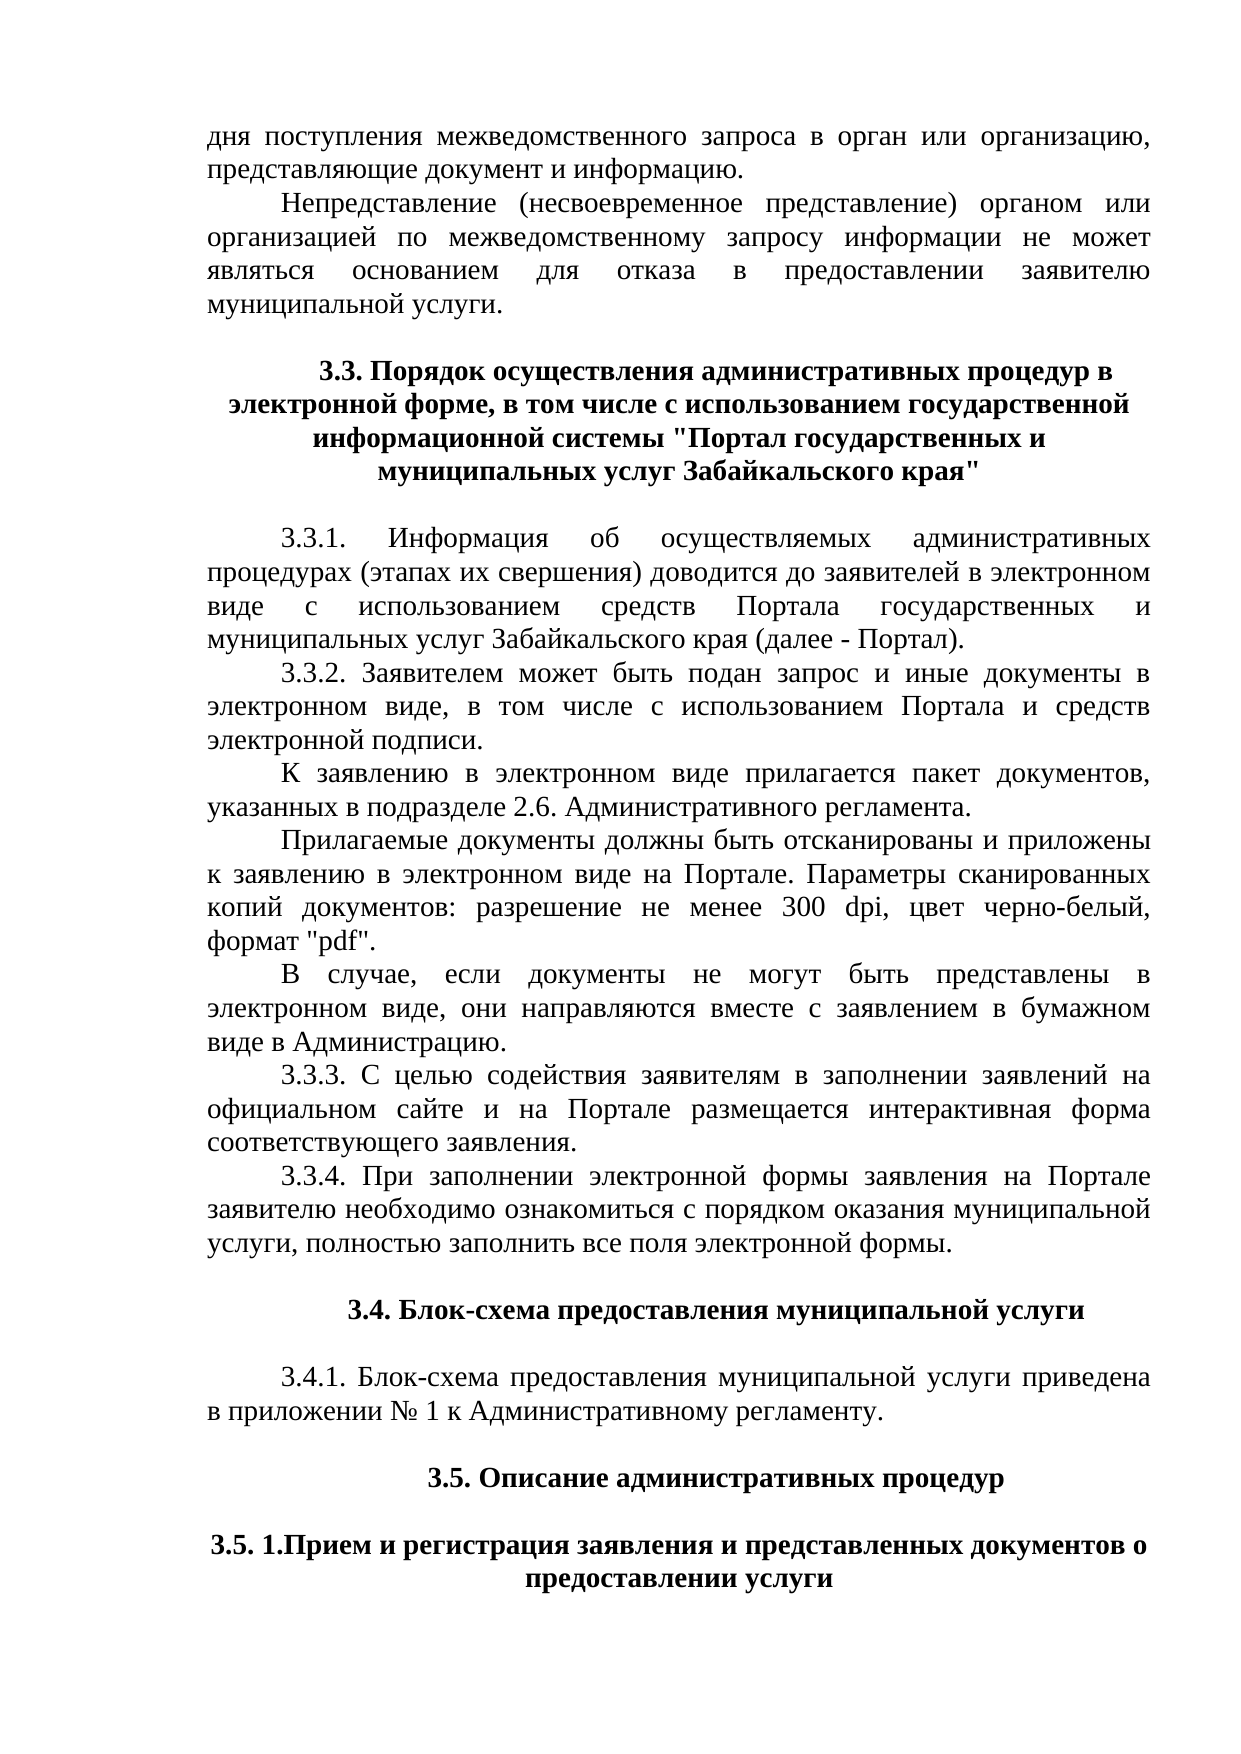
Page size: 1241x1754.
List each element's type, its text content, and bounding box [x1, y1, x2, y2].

text 3.3.4. При заполнении электронной формы заявления на Портале заявителю необходимо ознакомиться с порядком оказания муниципальной услуги, полностью заполнить все поля электронной формы. [207, 1158, 1152, 1258]
text В случае, если документы не могут быть представлены в электронном виде, они направляются вместе с заявлением в бумажном виде в Администрацию. [207, 957, 1152, 1057]
text 3.3.2. Заявителем может быть подан запрос и иные документы в электронном виде, в том числе с использованием Портала и средств электронной подписи. [207, 655, 1152, 755]
subtitle 3.3. Порядок осуществления административных процедур в электронной форме, в том числе с использованием государственной информационной системы "Портал государственных и муниципальных услуг Забайкальского края" [207, 353, 1152, 487]
text Прилагаемые документы должны быть отсканированы и приложены к заявлению в электронном виде на Портале. Параметры сканированных копий документов: разрешение не менее 300 dpi, цвет черно-белый, формат "pdf". [207, 822, 1152, 957]
text 3.4.1. Блок-схема предоставления муниципальной услуги приведена в приложении № 1 к Административному регламенту. [207, 1359, 1152, 1426]
text К заявлению в электронном виде прилагается пакет документов, указанных в подразделе 2.6. Административного регламента. [207, 755, 1152, 822]
subtitle 3.5. 1.Прием и регистрация заявления и представленных документов о предоставлении услуги [207, 1493, 1152, 1594]
text Непредставление (несвоевременное представление) органом или организацией по межведомственному запросу информации не может являться основанием для отказа в предоставлении заявителю муниципальной услуги. [207, 185, 1152, 319]
subtitle 3.4. Блок-схема предоставления муниципальной услуги [207, 1292, 1152, 1326]
text 3.3.1. Информация об осуществляемых административных процедурах (этапах их свершения) доводится до заявителей в электронном виде с использованием средств Портала государственных и муниципальных услуг Забайкальского края (далее - Портал). [207, 521, 1152, 655]
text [207, 118, 1152, 185]
subtitle 3.5. Описание административных процедур [207, 1460, 1152, 1493]
text 3.3.3. С целью содействия заявителям в заполнении заявлений на официальном сайте и на Портале размещается интерактивная форма соответствующего заявления. [207, 1057, 1152, 1158]
